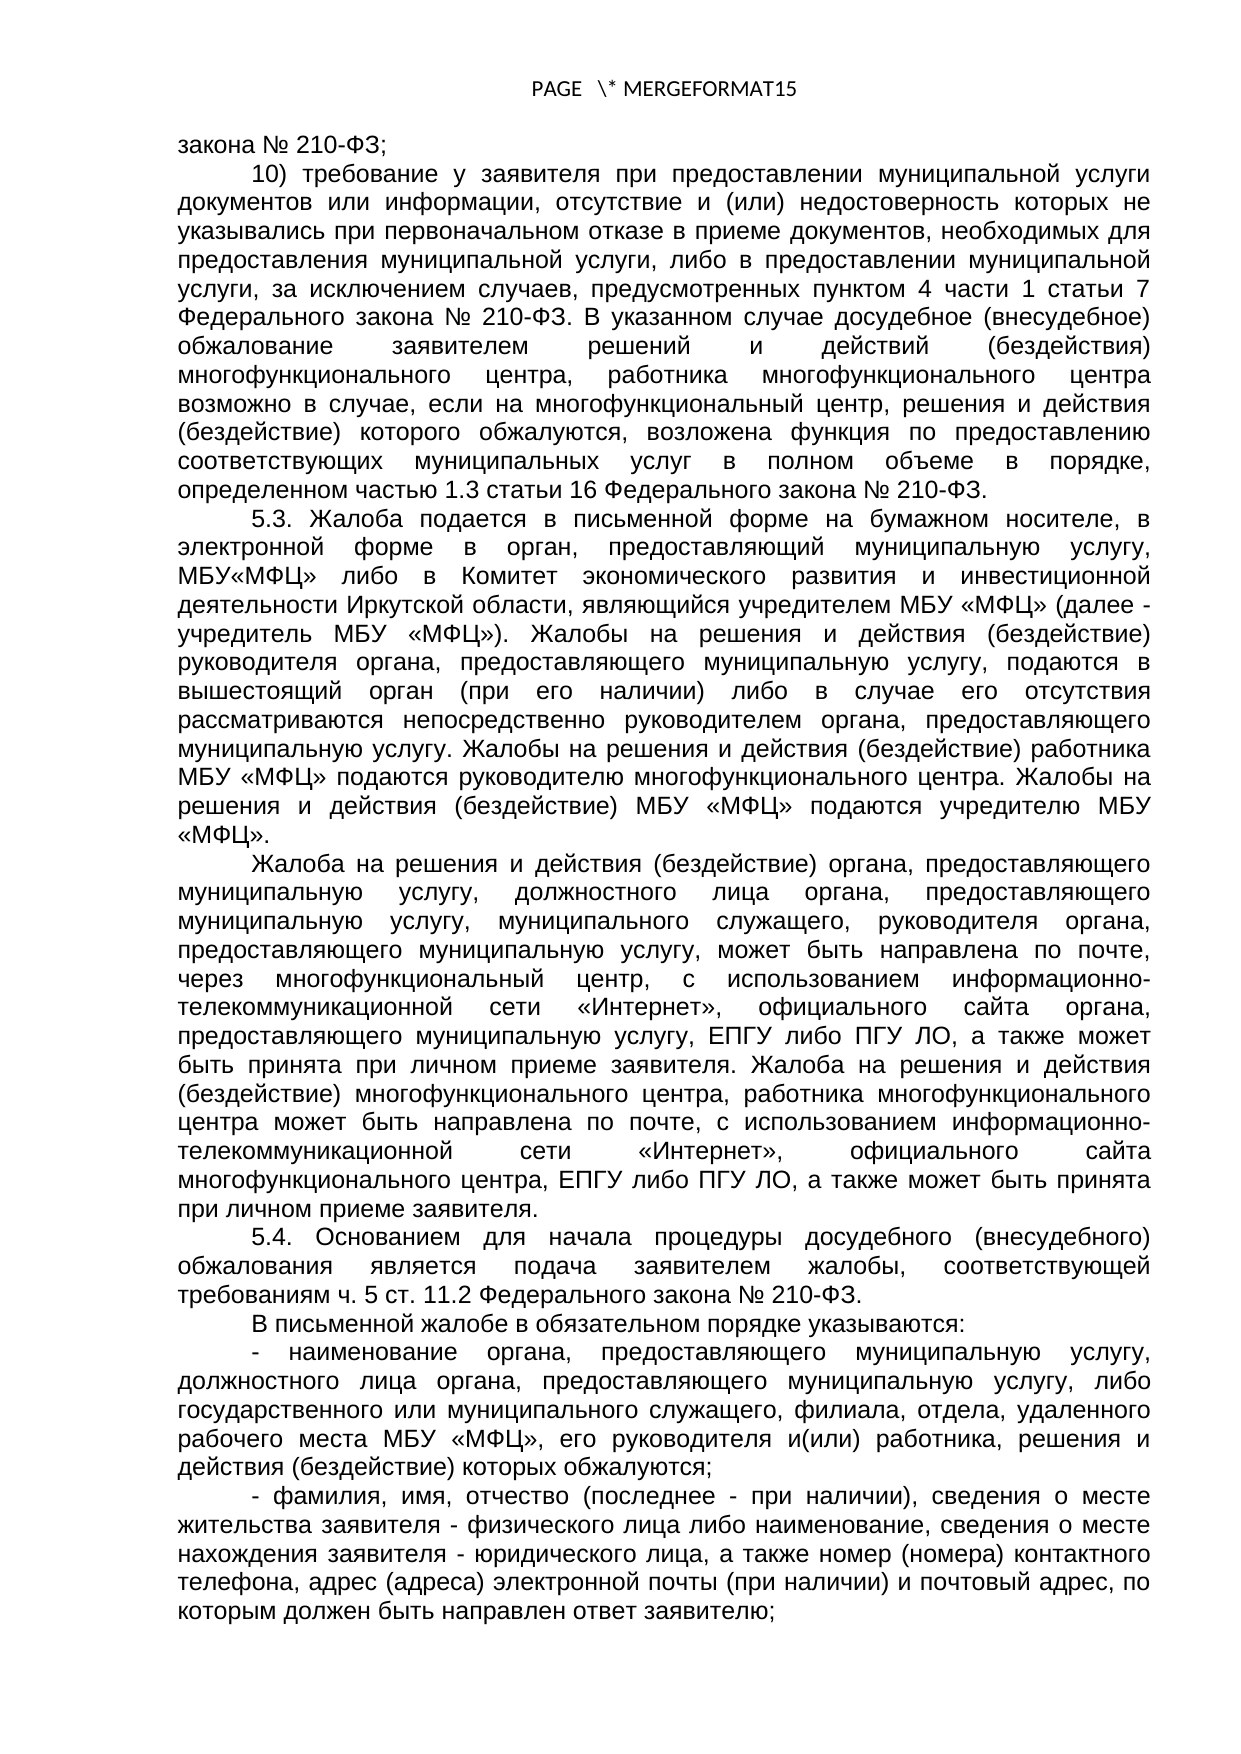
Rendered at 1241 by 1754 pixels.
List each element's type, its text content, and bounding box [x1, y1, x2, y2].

text В письменной жалобе в обязательном порядке указываются: [177, 1308, 1152, 1337]
text 5.3. Жалоба подается в письменной форме на бумажном носителе, в электронной форме в орган, предоставляющий муниципальную услугу, МБУ«МФЦ» либо в Комитет экономического развития и инвестиционной деятельности Иркутской области, являющийся учредителем МБУ «МФЦ» (далее - учредитель МБУ «МФЦ»). Жалобы на решения и действия (бездействие) руководителя органа, предоставляющего муниципальную услугу, подаются в вышестоящий орган (при его наличии) либо в случае его отсутствия рассматриваются непосредственно руководителем органа, предоставляющего муниципальную услугу. Жалобы на решения и действия (бездействие) работника МБУ «МФЦ» подаются руководителю многофункционального центра. Жалобы на решения и действия (бездействие) МБУ «МФЦ» подаются учредителю МБУ «МФЦ». [177, 503, 1152, 848]
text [177, 130, 1152, 158]
text - фамилия, имя, отчество (последнее - при наличии), сведения о месте жительства заявителя - физического лица либо наименование, сведения о месте нахождения заявителя - юридического лица, а также номер (номера) контактного телефона, адрес (адреса) электронной почты (при наличии) и почтовый адрес, по которым должен быть направлен ответ заявителю; [177, 1481, 1152, 1625]
text 5.4. Основанием для начала процедуры досудебного (внесудебного) обжалования является подача заявителем жалобы, соответствующей требованиям ч. 5 ст. 11.2 Федерального закона № 210-ФЗ. [177, 1222, 1152, 1308]
text - наименование органа, предоставляющего муниципальную услугу, должностного лица органа, предоставляющего муниципальную услугу, либо государственного или муниципального служащего, филиала, отдела, удаленного рабочего места МБУ «МФЦ», его руководителя и(или) работника, решения и действия (бездействие) которых обжалуются; [177, 1337, 1152, 1481]
text Жалоба на решения и действия (бездействие) органа, предоставляющего муниципальную услугу, должностного лица органа, предоставляющего муниципальную услугу, муниципального служащего, руководителя органа, предоставляющего муниципальную услугу, может быть направлена по почте, через многофункциональный центр, с использованием информационно-телекоммуникационной сети «Интернет», официального сайта органа, предоставляющего муниципальную услугу, ЕПГУ либо ПГУ ЛО, а также может быть принята при личном приеме заявителя. Жалоба на решения и действия (бездействие) многофункционального центра, работника многофункционального центра может быть направлена по почте, с использованием информационно-телекоммуникационной сети «Интернет», официального сайта многофункционального центра, ЕПГУ либо ПГУ ЛО, а также может быть принята при личном приеме заявителя. [177, 848, 1152, 1222]
text 10) требование у заявителя при предоставлении муниципальной услуги документов или информации, отсутствие и (или) недостоверность которых не указывались при первоначальном отказе в приеме документов, необходимых для предоставления муниципальной услуги, либо в предоставлении муниципальной услуги, за исключением случаев, предусмотренных пунктом 4 части 1 статьи 7 Федерального закона № 210-ФЗ. В указанном случае досудебное (внесудебное) обжалование заявителем решений и действий (бездействия) многофункционального центра, работника многофункционального центра возможно в случае, если на многофункциональный центр, решения и действия (бездействие) которого обжалуются, возложена функция по предоставлению соответствующих муниципальных услуг в полном объеме в порядке, определенном частью 1.3 статьи 16 Федерального закона № 210-ФЗ. [177, 158, 1152, 503]
